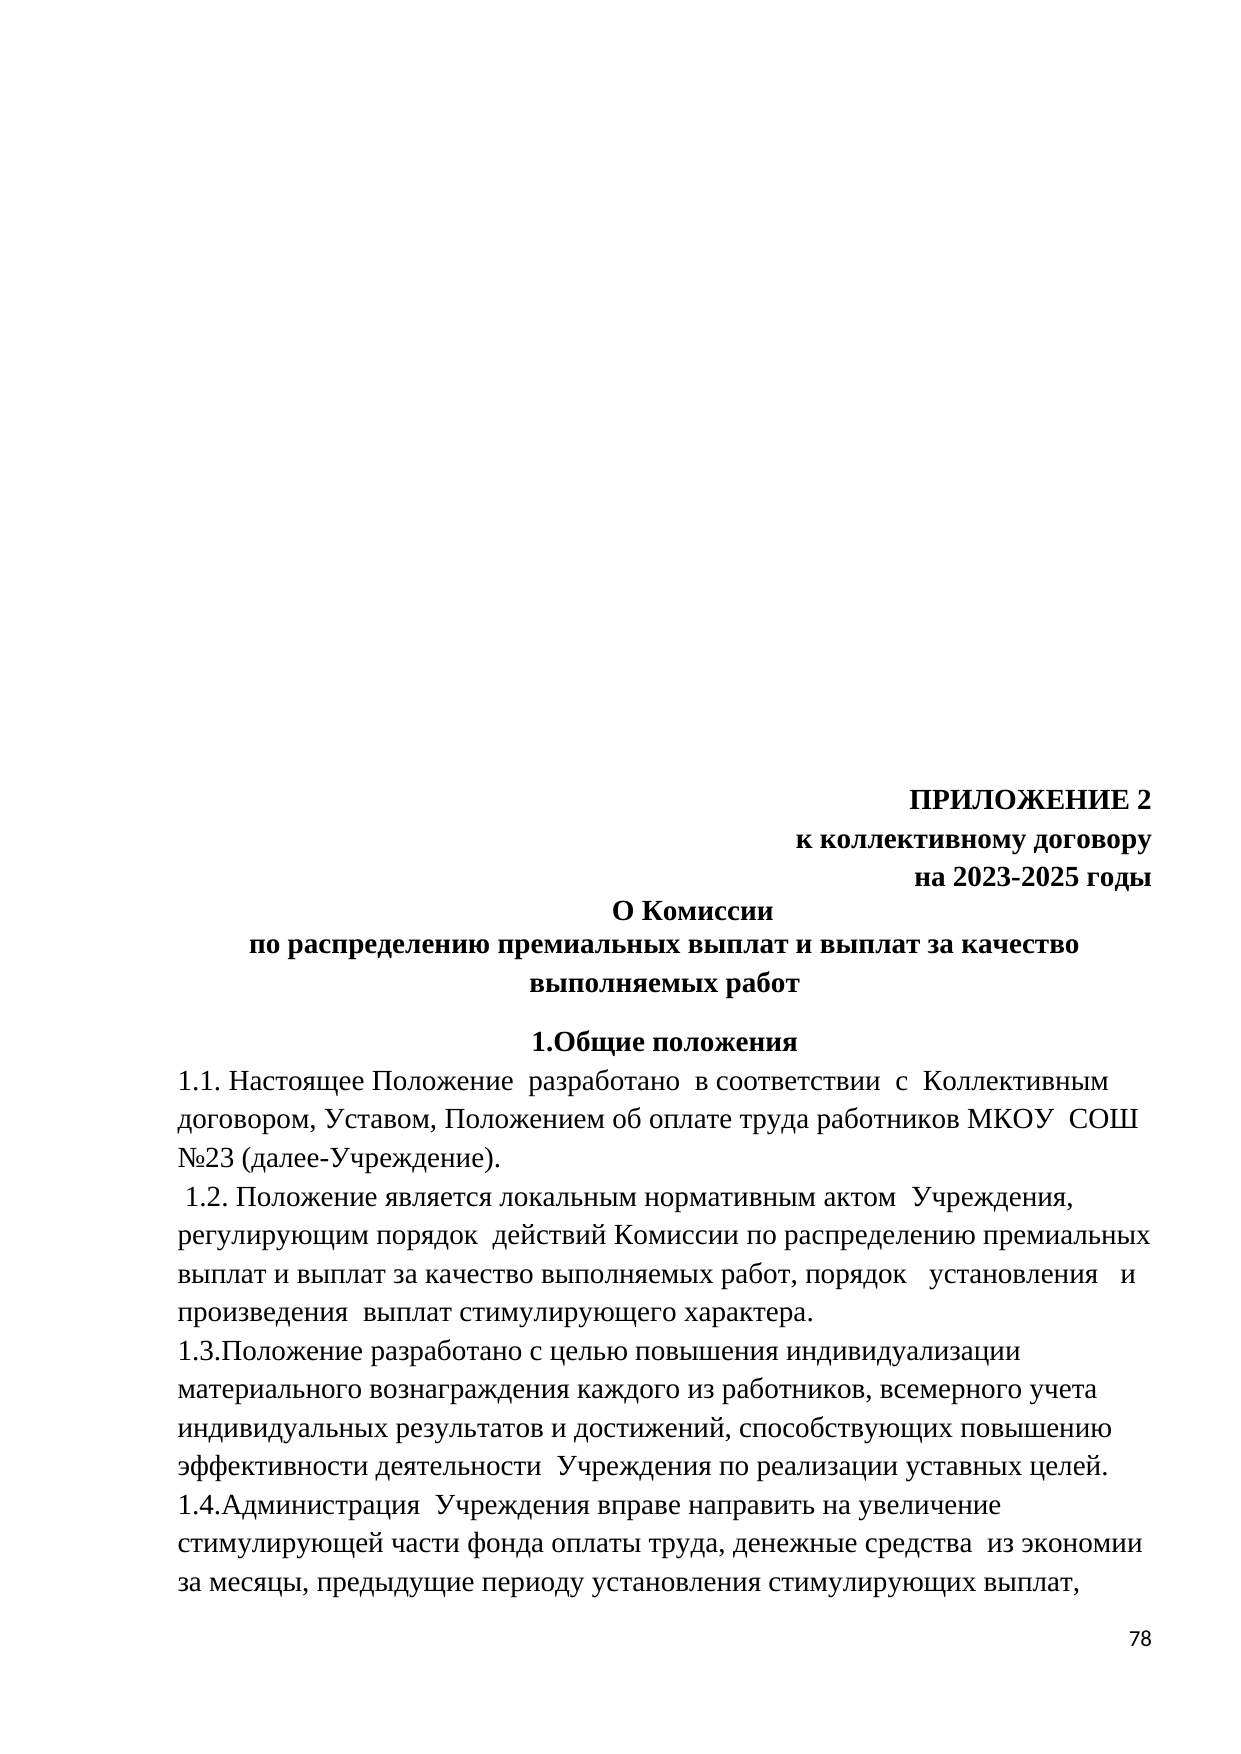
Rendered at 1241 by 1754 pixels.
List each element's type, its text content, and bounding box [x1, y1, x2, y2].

text к коллективному договору [177, 821, 1152, 854]
text на 2023-2025 годы [177, 859, 1152, 893]
text 1.Общие положения [177, 1024, 1152, 1058]
text О Комиссии [177, 893, 1152, 927]
text ПРИЛОЖЕНИЕ 2 [177, 782, 1152, 816]
text 1.2. Положение является локальным нормативным актом Учреждения, регулирующим порядок действий Комиссии по распределению премиальных выплат и выплат за качество выполняемых работ, порядок установления и произведения выплат стимулирующего характера. [177, 1179, 1152, 1328]
text по распределению премиальных выплат и выплат за качество выполняемых работ [177, 927, 1152, 999]
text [177, 1487, 1152, 1598]
text 1.1. Настоящее Положение разработано в соответствии с Коллективным договором, Уставом, Положением об оплате труда работников МКОУ СОШ №23 (далее-Учреждение). [177, 1063, 1152, 1174]
text 1.3.Положение разработано с целью повышения индивидуализации материального вознаграждения каждого из работников, всемерного учета индивидуальных результатов и достижений, способствующих повышению эффективности деятельности Учреждения по реализации уставных целей. [177, 1333, 1152, 1482]
